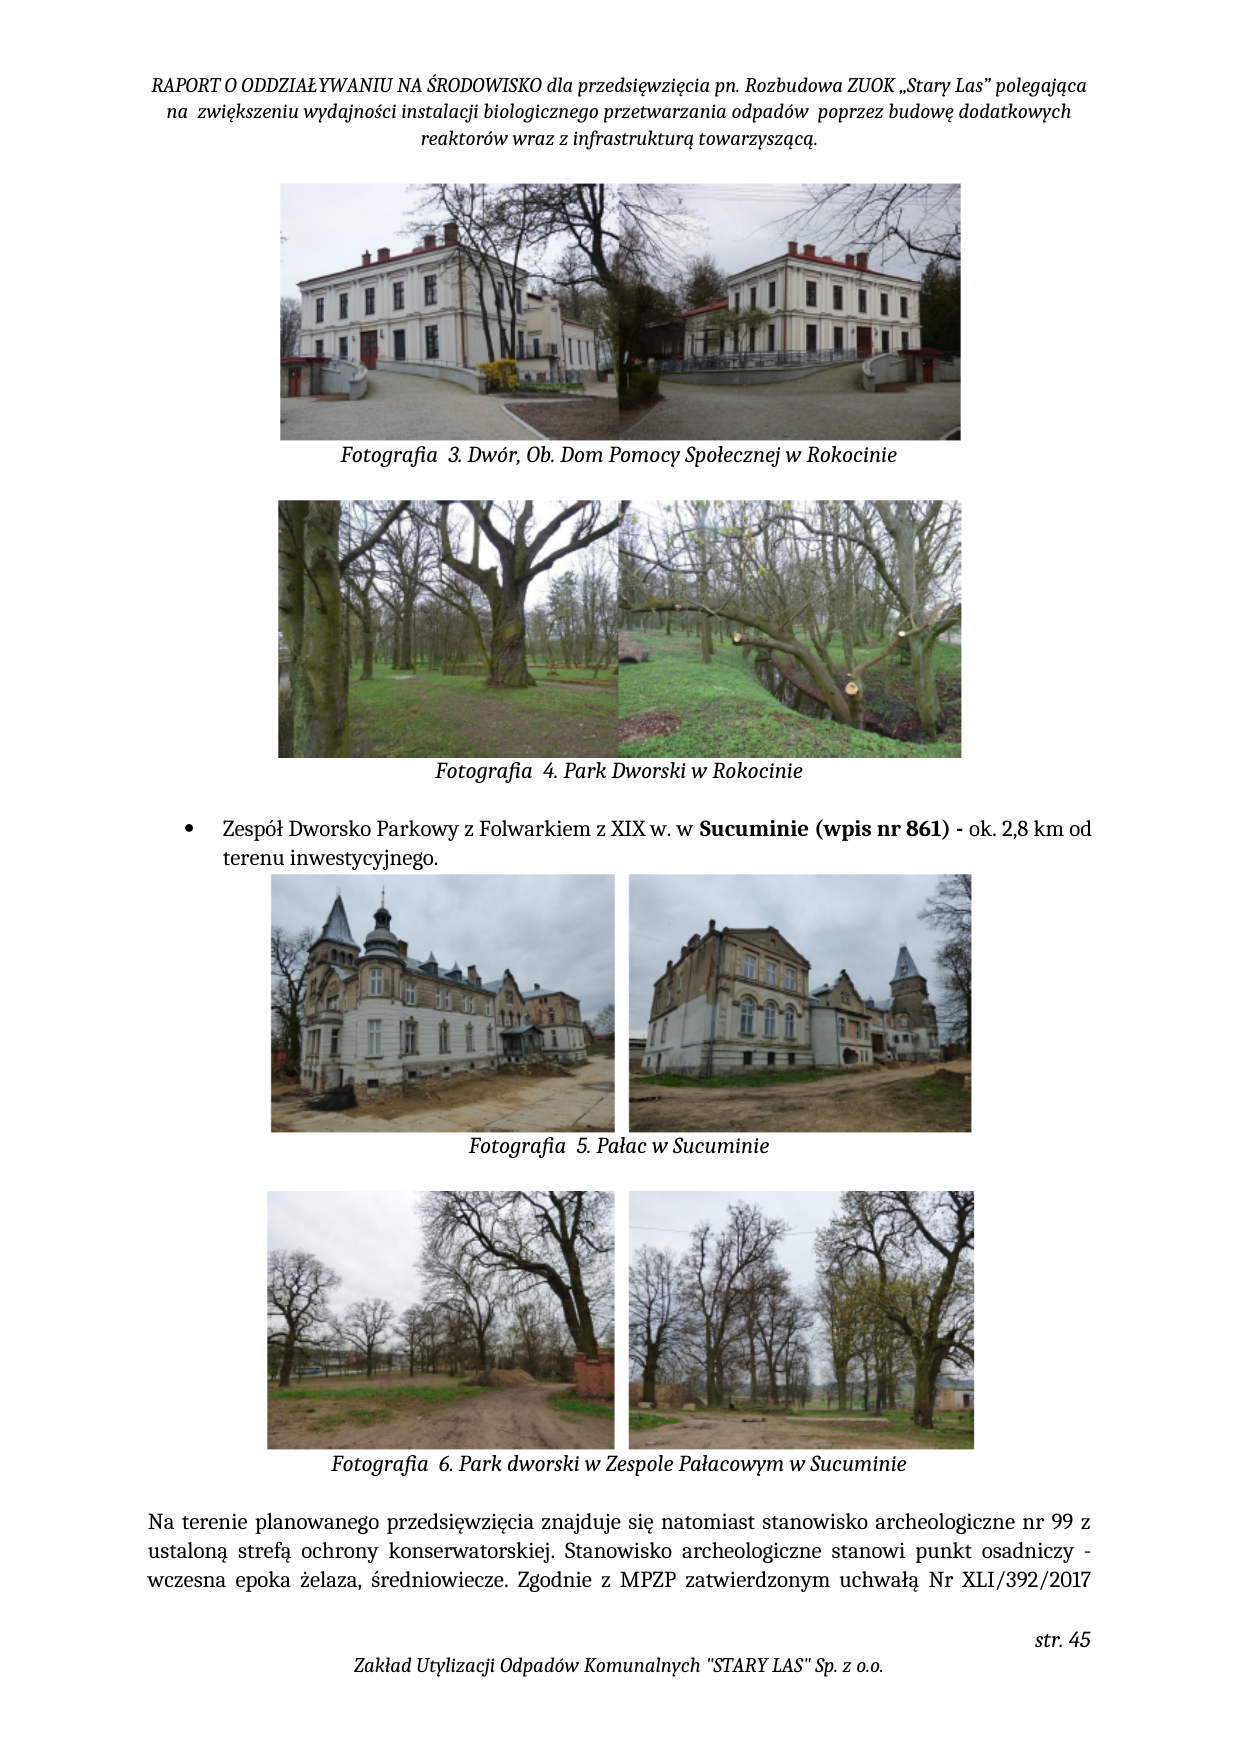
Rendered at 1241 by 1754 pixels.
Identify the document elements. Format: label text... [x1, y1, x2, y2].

text Fotografia 3. Dwór, Ob. Dom Pomocy Społecznej w Rokocinie [148, 442, 1092, 468]
text Fotografia 4. Park Dworski w Rokocinie [148, 758, 1092, 784]
list Zespół Dworsko Parkowy z Folwarkiem z XIX w. w Sucuminie (wpis nr 861) - ok. 2,8 km od terenu inwestycyjnego. [185, 816, 1092, 871]
picture [277, 499, 963, 758]
text Fotografia 6. Park dworski w Zespole Pałacowym w Sucuminie [148, 1451, 1092, 1477]
text Fotografia 5. Pałac w Sucuminie [148, 1133, 1092, 1159]
picture [267, 873, 973, 1134]
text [148, 1509, 1092, 1593]
picture [266, 1191, 975, 1451]
picture [279, 181, 961, 442]
